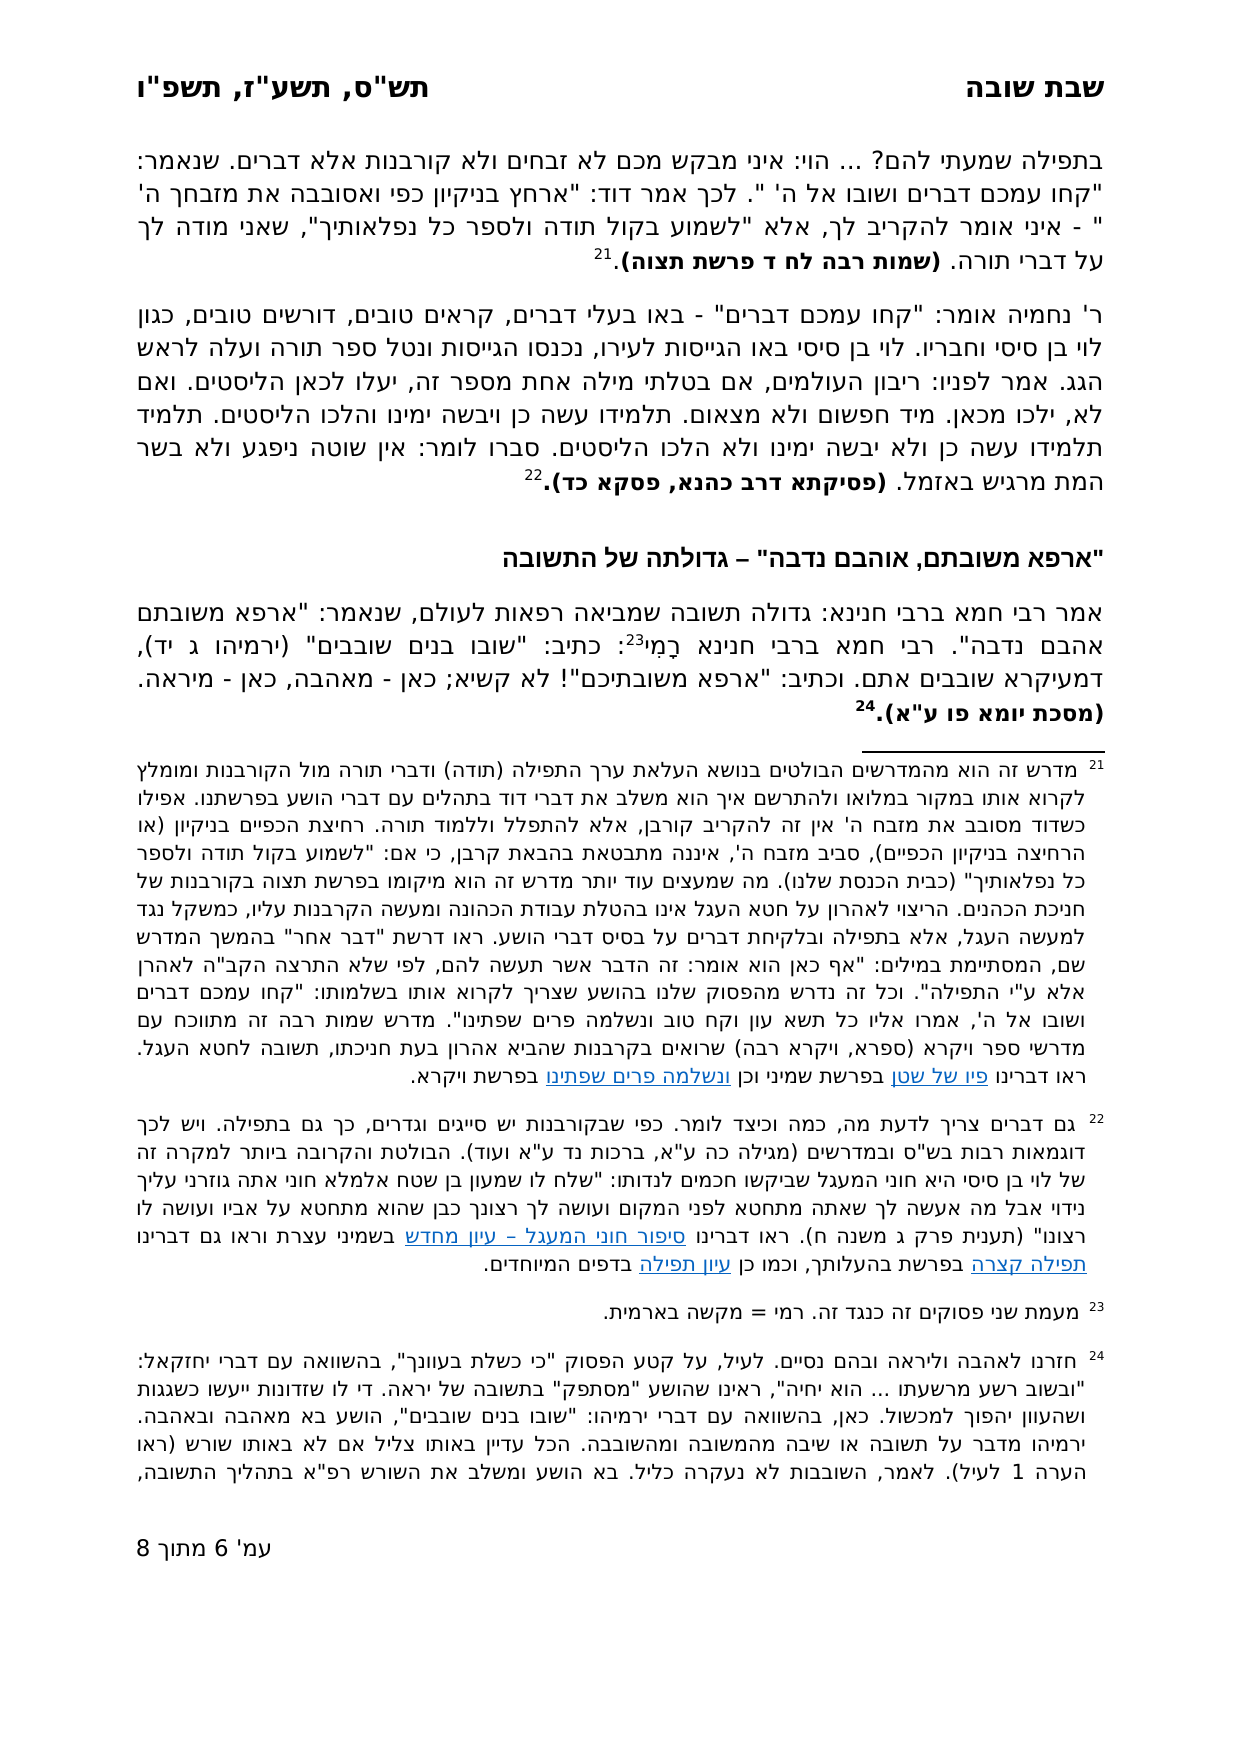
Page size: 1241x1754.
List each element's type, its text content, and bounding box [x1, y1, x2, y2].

text "ארפא משובתם, אוהבם נדבה" – גדולתה של התשובה [136, 542, 1104, 573]
text ר' נחמיה אומר: "קחו עמכם דברים" - באו בעלי דברים, קראים טובים, דורשים טובים, כגון לוי בן סיסי וחבריו. לוי בן סיסי באו הגייסות לעירו, נכנסו הגייסות ונטל ספר תורה ועלה לראש הגג. אמר לפניו: ריבון העולמים, אם בטלתי מילה אחת מספר זה, יעלו לכאן הליסטים. ואם לא, ילכו מכאן. מיד חפשום ולא מצאום. תלמידו עשה כן ויבשה ימינו והלכו הליסטים. תלמיד תלמידו עשה כן ולא יבשה ימינו ולא הלכו הליסטים. סברו לומר: אין שוטה ניפגע ולא בשר המת מרגיש באזמל. (פסיקתא דרב כהנא, פסקא כד). [136, 296, 1104, 496]
text אמר רבי חמא ברבי חנינא: גדולה תשובה שמביאה רפאות לעולם, שנאמר: "ארפא משובתם אהבם נדבה". רבי חמא ברבי חנינא רָמִי: כתיב: "שובו בנים שובבים" (ירמיהו ג יד), דמעיקרא שובבים אתם. וכתיב: "ארפא משובתיכם"! לא קשיא; כאן - מאהבה, כאן - מיראה. (מסכת יומא פו ע"א). [136, 594, 1104, 727]
text ... זהו שכתוב: "קחו עמכם דברים" (הושע יד ג) – זהו שאמר הכתוב: "ארחץ בניקיון כפי ואסובבה את מזבחך ה' " (תהלים כו ו-ז) ... לפי שישראל אומרים: ריבון העולם, הנשיאים חוטאים ומביאים קרבן ומתכפר להם, משיח חוטא ומביא קרבן ומתכפר לו, אנו אין לנו קרבן ... עניים אנו ואין לנו להביא קורבנות. אמר להם: דברים אני מבקש, שנאמר: "קחו עמכם דברים ושובו אל ה' " ואני מוחל על כל עונותיכם. ואין דברים אלא דברי תורה ... אמרו לו: אין אנו יודעין. אמר להם: בכו והתפללו לפני ואני מקבל. אבותיכם כשנשתעבדו במצרים לא בתפילה פדיתי אותם? ... בימי יהושע לא בתפילה עשיתי להם נסים? ... בימי שמואל לא בתפילה שמעתי להם? ... הוי: איני מבקש מכם לא זבחים ולא קורבנות אלא דברים. שנאמר: "קחו עמכם דברים ושובו אל ה' ". לכך אמר דוד: "ארחץ בניקיון כפי ואסובבה את מזבחך ה' " - איני אומר להקריב לך, אלא "לשמוע בקול תודה ולספר כל נפלאותיך", שאני מודה לך על דברי תורה. (שמות רבה לח ד פרשת תצוה). [136, 142, 1104, 275]
